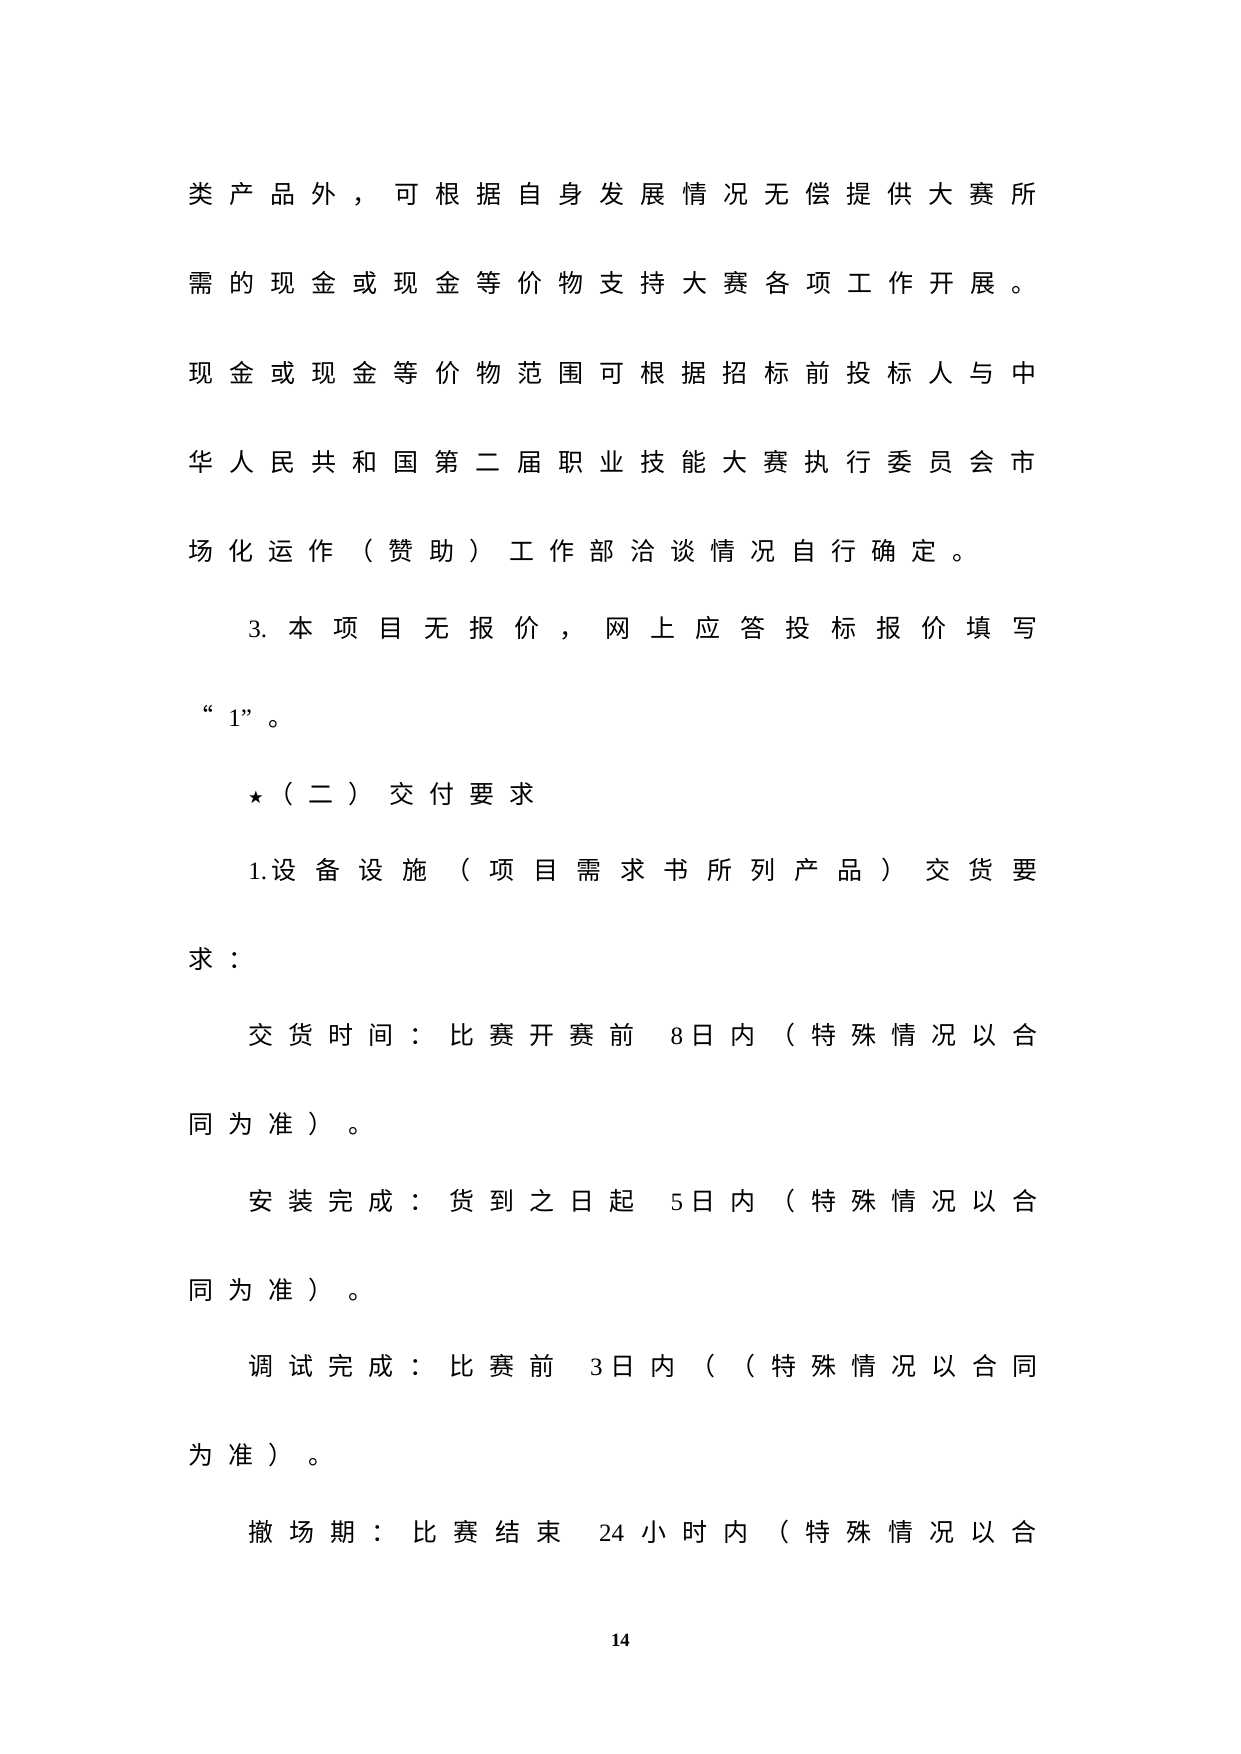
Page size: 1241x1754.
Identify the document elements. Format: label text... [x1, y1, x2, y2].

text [188, 1502, 1052, 1561]
text ★（二）交付要求 [188, 764, 1052, 823]
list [188, 164, 1052, 580]
text 安装完成：货到之日起 5 日内（特殊情况以合同为准）。 [188, 1171, 1052, 1319]
text 调试完成：比赛前 3 日内（（特殊情况以合同为准）。 [188, 1336, 1052, 1485]
text 交货时间：比赛开赛前 8 日内（特殊情况以合同为准）。 [188, 1005, 1052, 1154]
text 1.设备设施（项目需求书所列产品）交货要求： [188, 840, 1052, 988]
list 本项目无报价，网上应答投标报价填写“1”。 [188, 597, 1052, 746]
